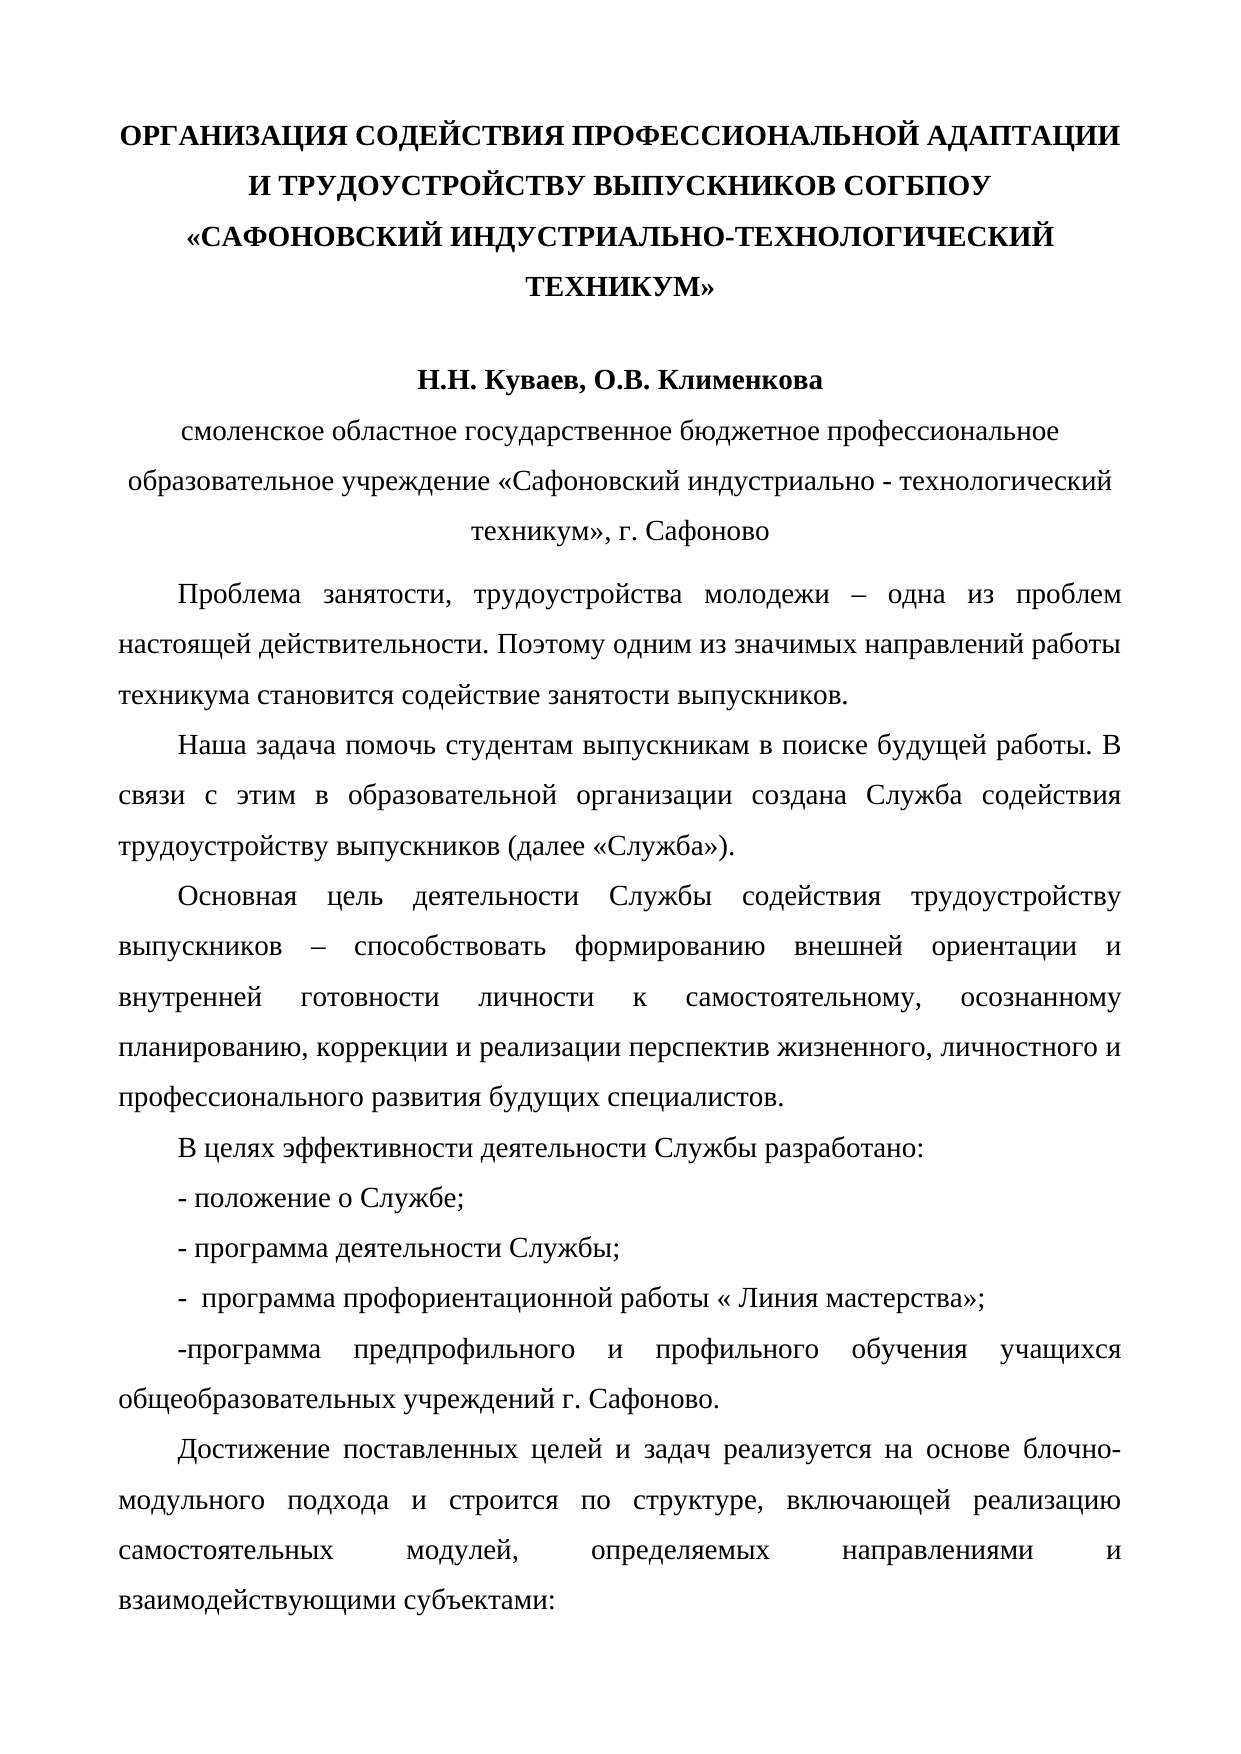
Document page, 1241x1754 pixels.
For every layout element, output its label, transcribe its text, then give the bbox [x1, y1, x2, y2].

text В целях эффективности деятельности Службы разработано: [118, 1130, 1122, 1163]
text Достижение поставленных целей и задач реализуется на основе блочно-модульного подхода и строится по структуре, включающей реализацию самостоятельных модулей, определяемых направлениями и взаимодействующими субъектами: [118, 1432, 1122, 1616]
text смоленское областное государственное бюджетное профессиональное образовательное учреждение «Сафоновский индустриально - технологический техникум», г. Сафоново [118, 413, 1122, 547]
text - положение о Службе; [118, 1180, 1122, 1213]
text Н.Н. Куваев, О.В. Клименкова [118, 362, 1122, 396]
text Проблема занятости, трудоустройства молодежи – одна из проблем настоящей действительности. Поэтому одним из значимых направлений работы техникума становится содействие занятости выпускников. [118, 576, 1122, 710]
text - программа деятельности Службы; [118, 1230, 1122, 1264]
text -программа предпрофильного и профильного обучения учащихся общеобразовательных учреждений г. Сафоново. [118, 1331, 1122, 1415]
text Наша задача помочь студентам выпускникам в поиске будущей работы. В связи с этим в образовательной организации создана Служба содействия трудоустройству выпускников (далее «Служба»). [118, 727, 1122, 861]
text Основная цель деятельности Службы содействия трудоустройству выпускников – способствовать формированию внешней ориентации и внутренней готовности личности к самостоятельному, осознанному планированию, коррекции и реализации перспектив жизненного, личностного и профессионального развития будущих специалистов. [118, 878, 1122, 1113]
text - программа профориентационной работы « Линия мастерства»; [118, 1281, 1122, 1314]
text ОРГАНИЗАЦИЯ СОДЕЙСТВИЯ ПРОФЕССИОНАЛЬНОЙ АДАПТАЦИИ И ТРУДОУСТРОЙСТВУ ВЫПУСКНИКОВ СОГБПОУ «САФОНОВСКИЙ ИНДУСТРИАЛЬНО-ТЕХНОЛОГИЧЕСКИЙ ТЕХНИКУМ» [118, 118, 1122, 303]
